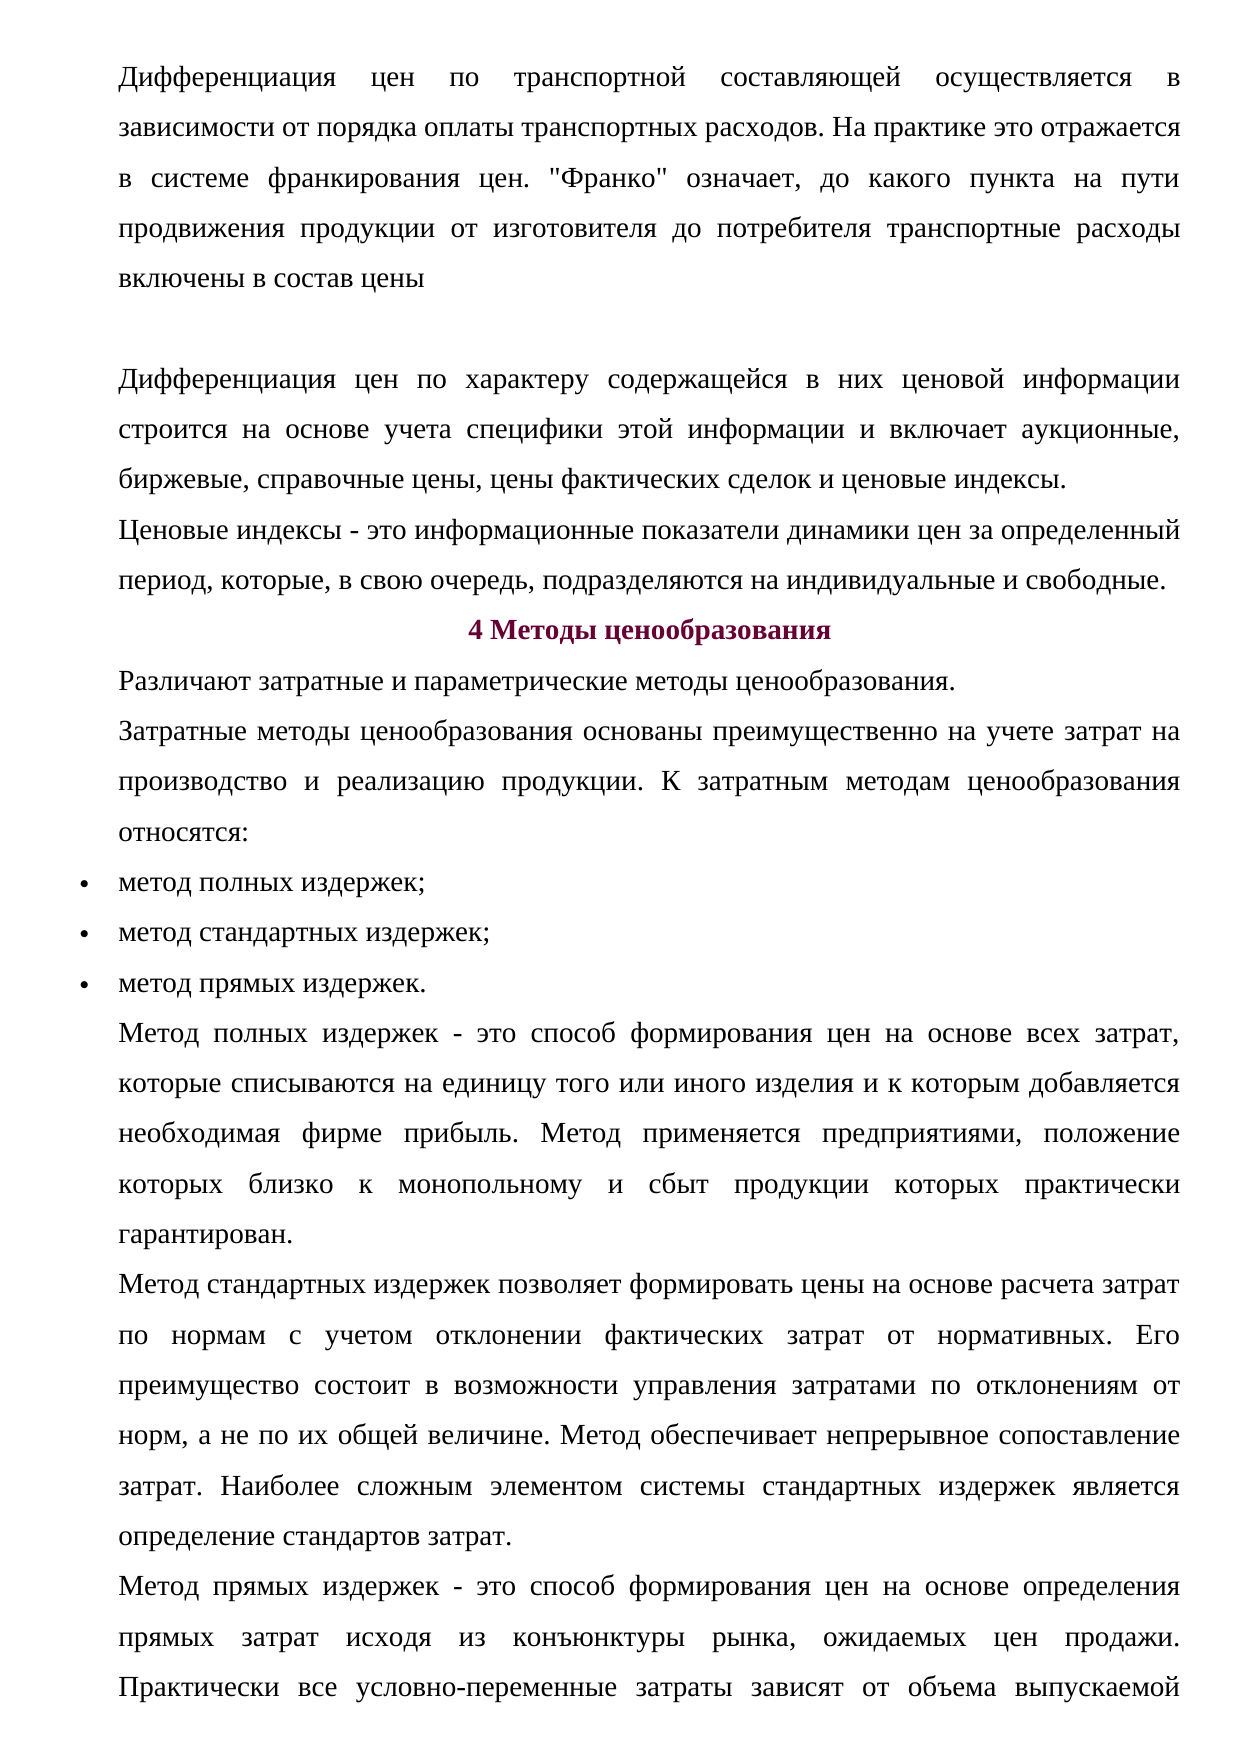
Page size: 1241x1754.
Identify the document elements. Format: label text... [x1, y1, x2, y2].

text Затратные методы ценообразования основаны преимущественно на учете затрат на производство и реализацию продукции. К затратным методам ценообразования относятся: [118, 713, 1181, 847]
subtitle 4 Методы ценообразования [118, 612, 1181, 646]
text Дифференциация цен по транспортной составляющей осуществляется в зависимости от порядка оплаты транспортных расходов. На практике это отражается в системе франкирования цен. "Франко" означает, до какого пункта на пути продвижения продукции от изготовителя до потребителя транспортные расходы включены в состав цены [118, 59, 1181, 294]
text Ценовые индексы - это информационные показатели динамики цен за определенный период, которые, в свою очередь, подразделяются на индивидуальные и свободные. [118, 512, 1181, 596]
text Метод полных издержек - это способ формирования цен на основе всех затрат, которые списываются на единицу того или иного изделия и к которым добавляется необходимая фирме прибыль. Метод применяется предприятиями, положение которых близко к монопольному и сбыт продукции которых практически гарантирован. [118, 1015, 1181, 1250]
text Метод стандартных издержек позволяет формировать цены на основе расчета затрат по нормам с учетом отклонении фактических затрат от нормативных. Его преимущество состоит в возможности управления затратами по отклонениям от норм, а не по их общей величине. Метод обеспечивает непрерывное сопоставление затрат. Наиболее сложным элементом системы стандартных издержек является определение стандартов затрат. [118, 1267, 1181, 1552]
text Дифференциация цен по характеру содержащейся в них ценовой информации строится на основе учета специфики этой информации и включает аукционные, биржевые, справочные цены, цены фактических сделок и ценовые индексы. [118, 361, 1181, 495]
list метод стандартных издержек; [81, 914, 1181, 948]
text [118, 1568, 1181, 1703]
list метод прямых издержек. [81, 965, 1181, 998]
list метод полных издержек; [81, 864, 1181, 898]
text Различают затратные и параметрические методы ценообразования. [118, 663, 1181, 696]
